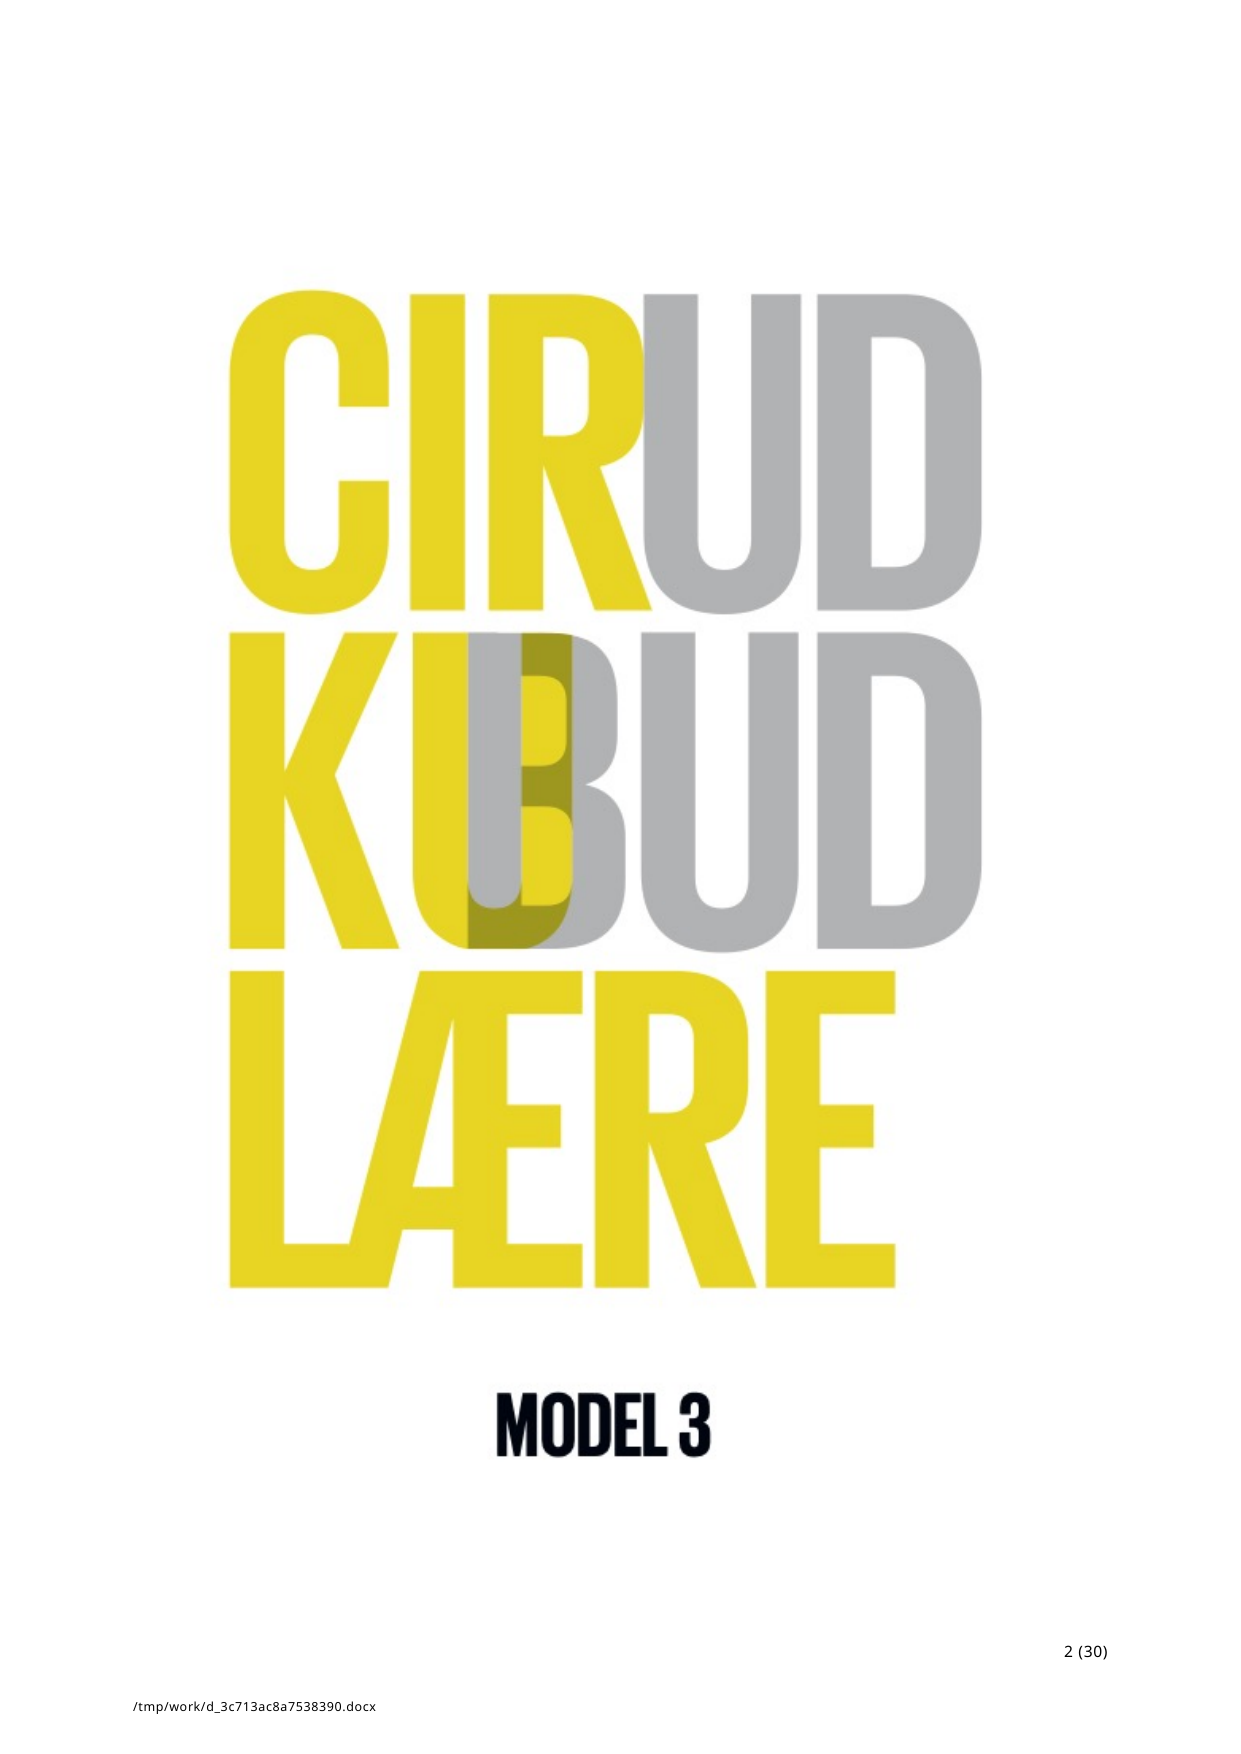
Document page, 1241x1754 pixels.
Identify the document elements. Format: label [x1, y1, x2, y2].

picture [132, 242, 1077, 1577]
